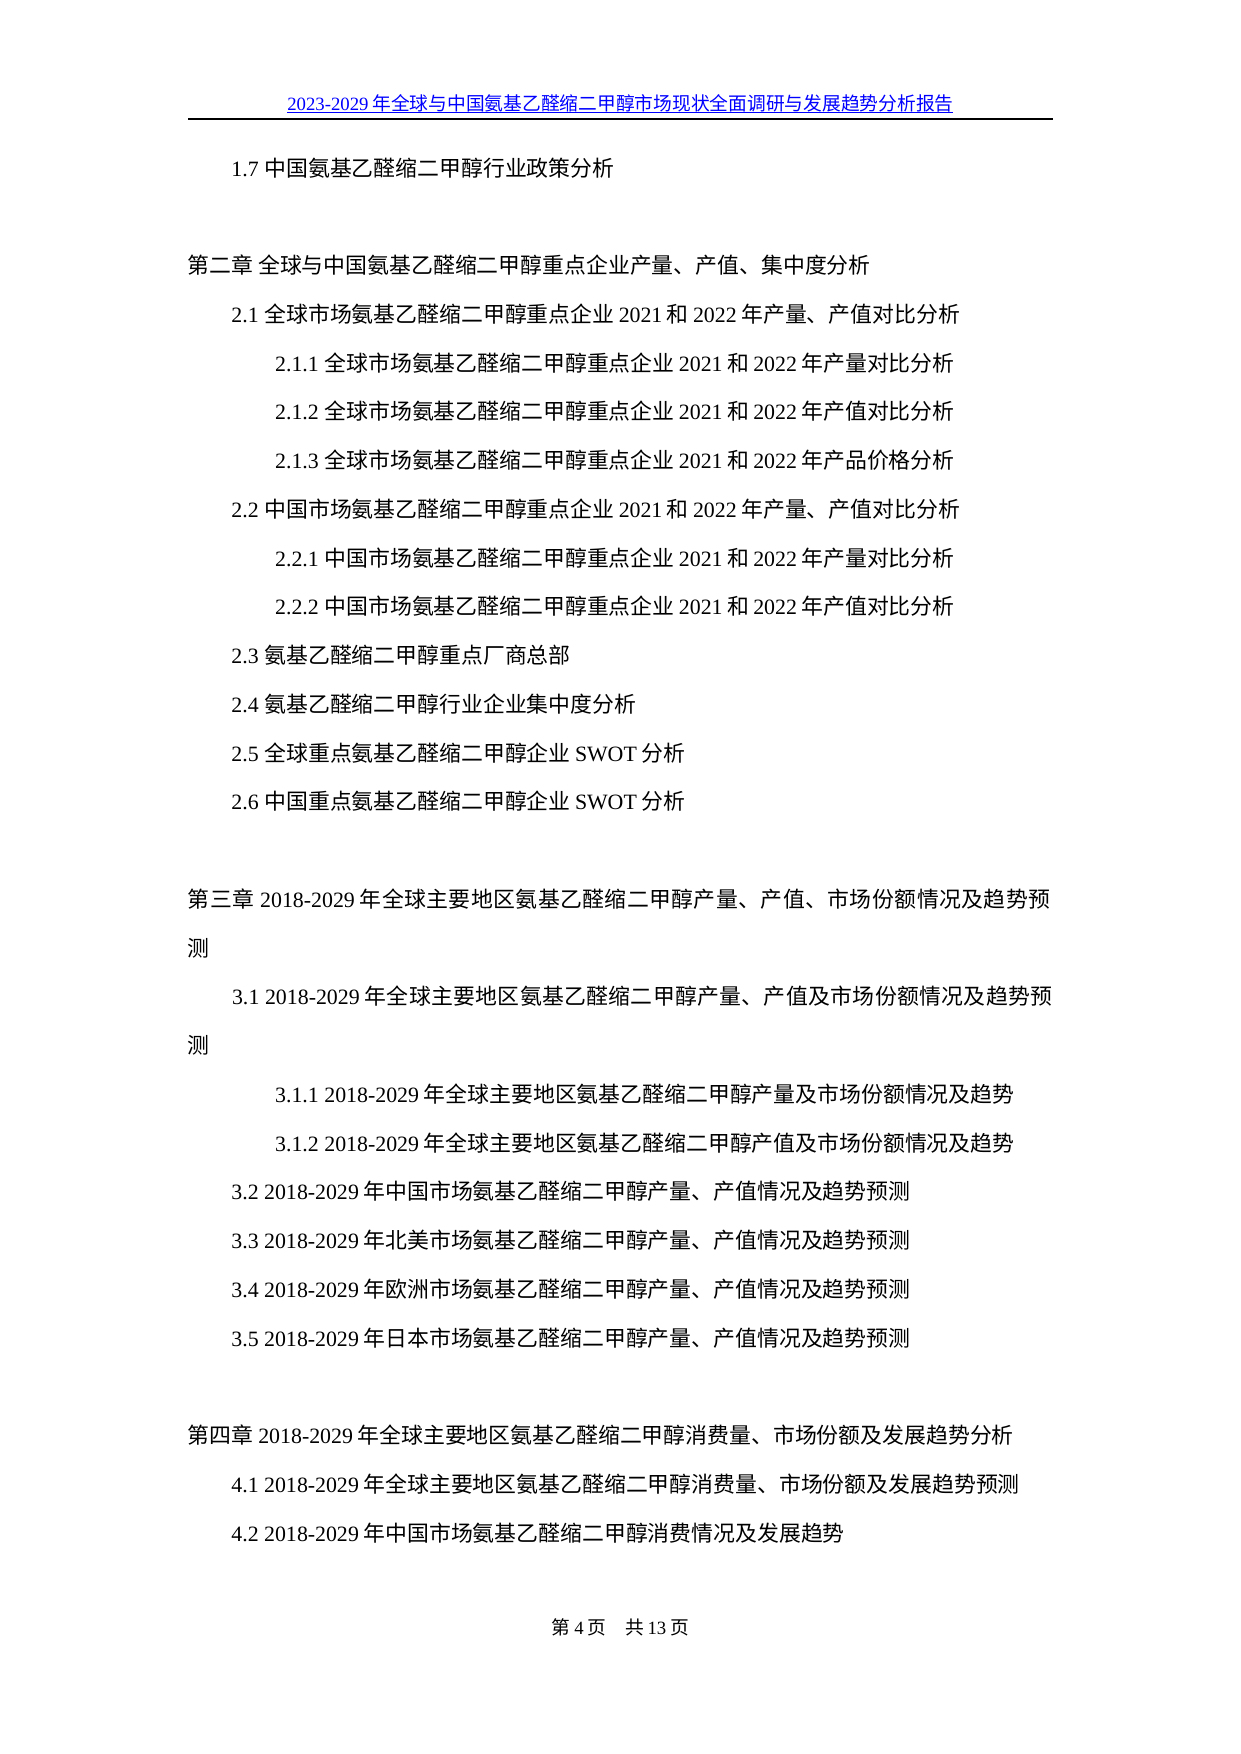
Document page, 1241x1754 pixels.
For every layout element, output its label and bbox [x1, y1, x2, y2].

text [187, 150, 1053, 1548]
